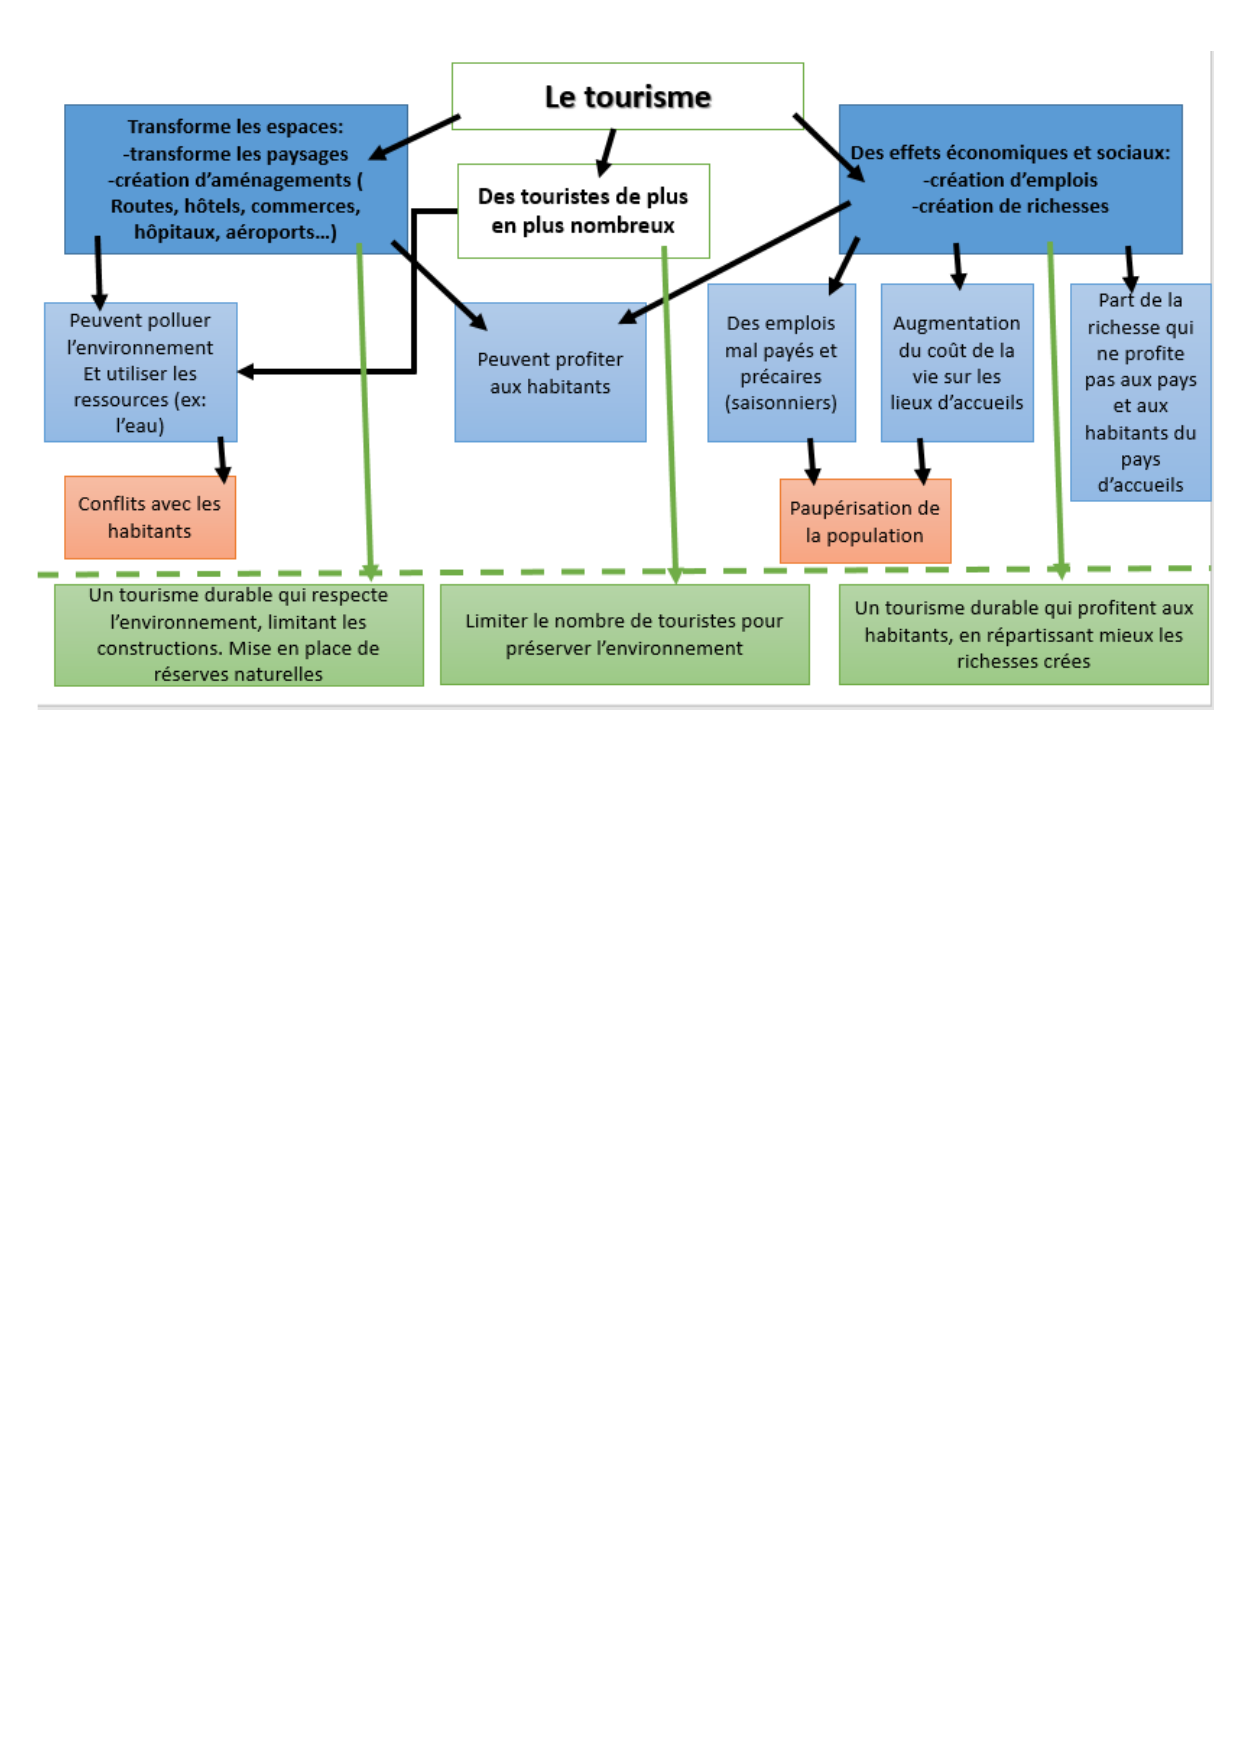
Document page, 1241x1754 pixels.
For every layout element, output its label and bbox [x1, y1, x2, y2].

picture [37, 51, 1214, 710]
